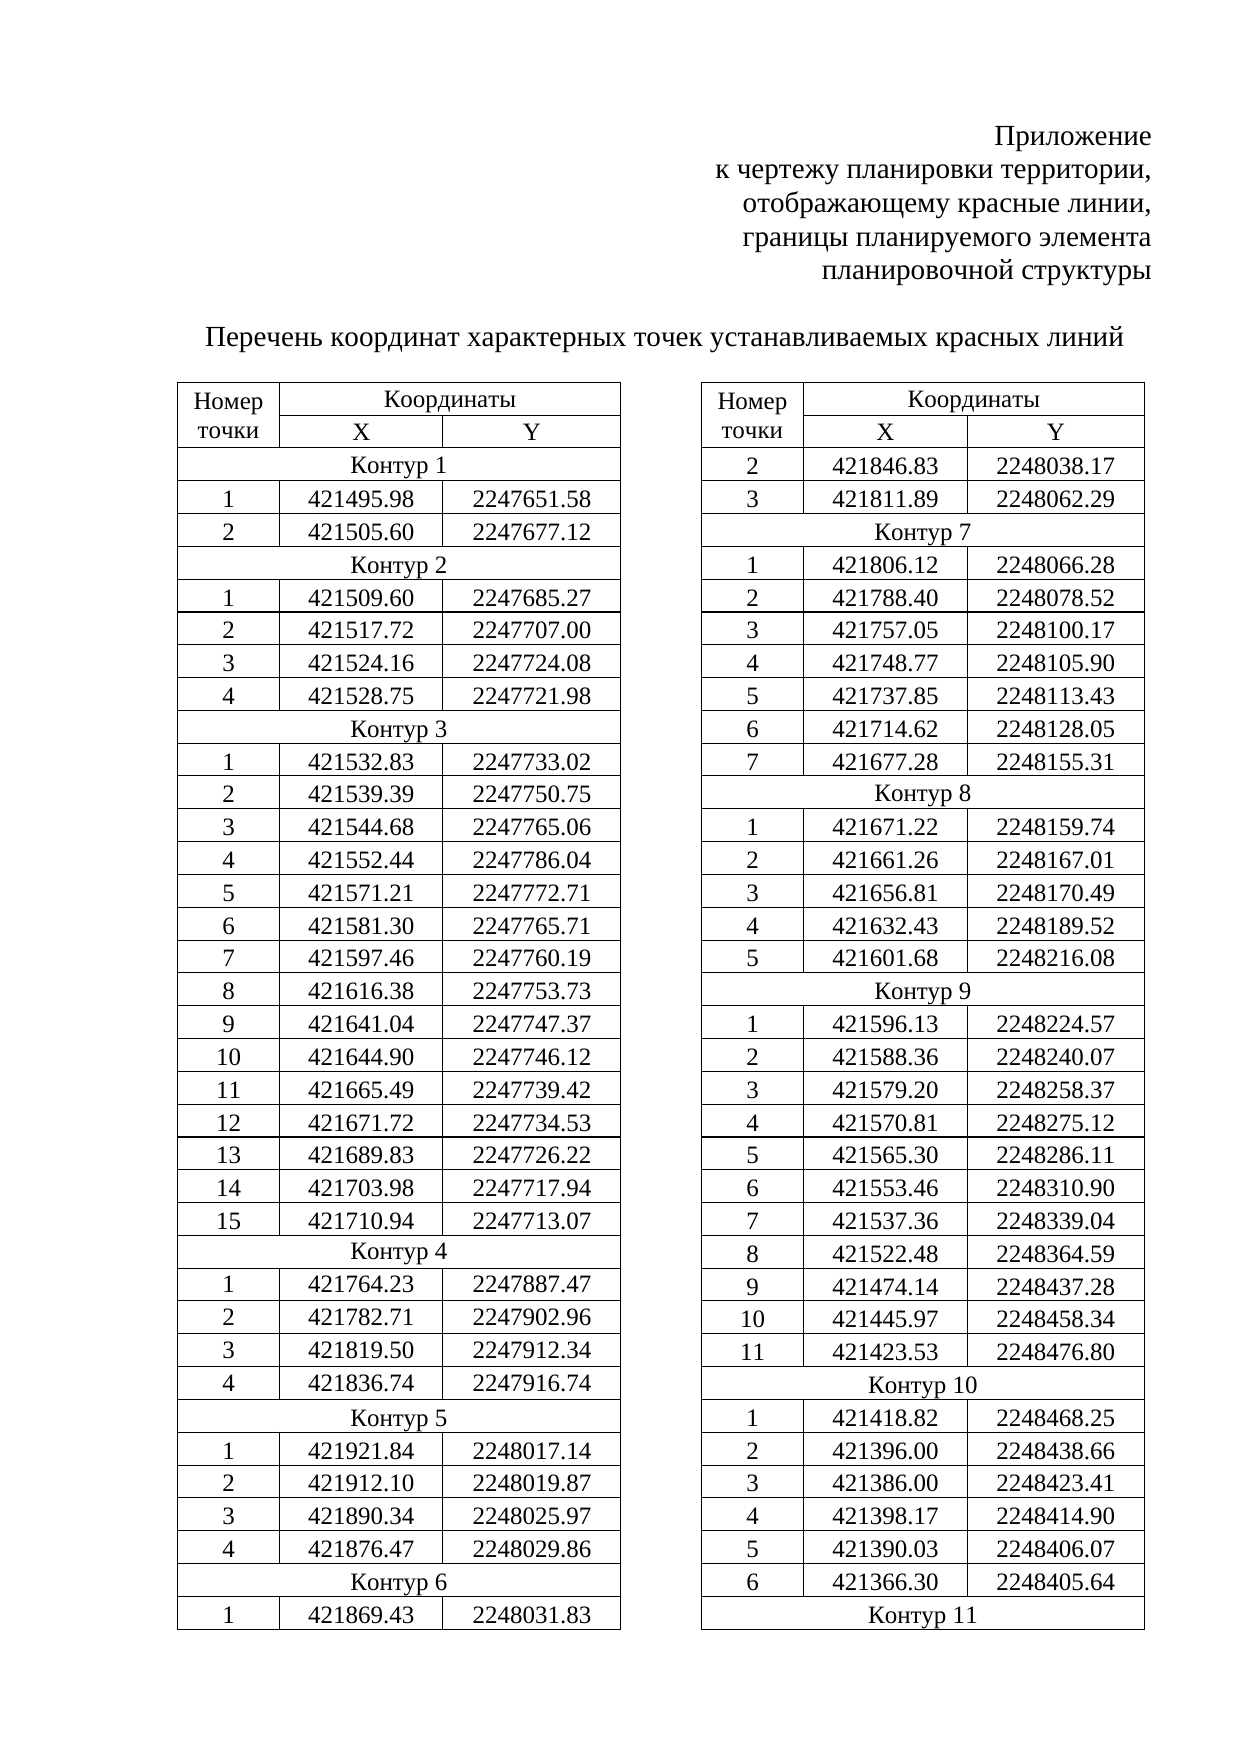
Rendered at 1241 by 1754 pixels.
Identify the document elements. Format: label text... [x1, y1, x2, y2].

table_cell Контур 8 [702, 776, 1144, 808]
table_cell 421703.98 [280, 1170, 442, 1202]
table_cell 2 [178, 1301, 279, 1333]
table_cell 421836.74 [280, 1367, 442, 1399]
table_cell 4 [702, 1105, 803, 1136]
table_cell 2248258.37 [968, 1072, 1144, 1103]
table_cell 1 [702, 1400, 803, 1432]
table_cell 421601.68 [804, 941, 967, 972]
table_cell 2247760.19 [443, 941, 620, 972]
table_cell 2247707.00 [443, 613, 620, 644]
table_cell 2248128.05 [968, 711, 1144, 743]
table_cell 2248458.34 [968, 1301, 1144, 1333]
table_cell 421748.77 [804, 645, 967, 677]
table_cell 2248364.59 [968, 1236, 1144, 1268]
table_cell 421522.48 [804, 1236, 967, 1268]
table_cell 2248468.25 [968, 1400, 1144, 1432]
table_cell 2248031.83 [443, 1597, 620, 1628]
table_cell 2 [178, 613, 279, 644]
text планировочной структуры [177, 252, 1152, 286]
table_cell 2248017.14 [443, 1433, 620, 1464]
table_cell 2248339.04 [968, 1203, 1144, 1235]
text Перечень координат характерных точек устанавливаемых красных линий [177, 319, 1152, 353]
table_cell 2247713.07 [443, 1203, 620, 1235]
table_cell X [804, 416, 967, 447]
table_cell Контур 6 [178, 1564, 620, 1596]
table_cell 4 [702, 908, 803, 939]
table_cell 421811.89 [804, 481, 967, 513]
table_cell Контур 11 [702, 1597, 1144, 1628]
table_cell 2 [178, 1466, 279, 1497]
table_cell 421596.13 [804, 1006, 967, 1038]
table_cell 1 [702, 547, 803, 578]
table_cell 421644.90 [280, 1039, 442, 1071]
table_cell 10 [178, 1039, 279, 1071]
table_cell 2247685.27 [443, 580, 620, 611]
table_cell 2248438.66 [968, 1433, 1144, 1464]
table_cell 421445.97 [804, 1301, 967, 1333]
table_cell 4 [702, 1498, 803, 1530]
table_cell 2247726.22 [443, 1138, 620, 1169]
table_cell 421398.17 [804, 1498, 967, 1530]
table_cell 1 [178, 481, 279, 513]
table_cell 11 [702, 1334, 803, 1366]
table_cell Контур 4 [178, 1236, 620, 1268]
table_cell Y [968, 416, 1144, 447]
table_cell 3 [702, 613, 803, 644]
table_cell Контур 3 [178, 711, 620, 743]
table_cell 2247717.94 [443, 1170, 620, 1202]
table_cell Контур 5 [178, 1400, 620, 1432]
table_cell 421677.28 [804, 744, 967, 775]
table_cell 421386.00 [804, 1466, 967, 1497]
table_cell 3 [178, 1498, 279, 1530]
table_cell 2248476.80 [968, 1334, 1144, 1366]
table_cell 2247916.74 [443, 1367, 620, 1399]
table_cell 421737.85 [804, 678, 967, 710]
table_cell 14 [178, 1170, 279, 1202]
text Приложение [177, 118, 1152, 152]
table_cell Контур 10 [702, 1367, 1144, 1399]
table_cell 421710.94 [280, 1203, 442, 1235]
table_cell 3 [702, 1072, 803, 1103]
table_cell 421641.04 [280, 1006, 442, 1038]
table_cell 1 [178, 1433, 279, 1464]
table_cell 2247772.71 [443, 875, 620, 907]
table_cell 421474.14 [804, 1269, 967, 1300]
table_cell Контур 1 [178, 448, 620, 480]
table_cell 4 [178, 1367, 279, 1399]
table_header Номер точки [702, 383, 803, 447]
text отображающему красные линии, [177, 185, 1152, 219]
table_cell 12 [178, 1105, 279, 1136]
table_cell 421528.75 [280, 678, 442, 710]
table_cell 8 [702, 1236, 803, 1268]
table_cell 5 [702, 1531, 803, 1563]
text границы планируемого элемента [177, 219, 1152, 252]
table_cell 4 [702, 645, 803, 677]
table_cell 421597.46 [280, 941, 442, 972]
table_cell 421532.83 [280, 744, 442, 775]
table_header Координаты [804, 383, 1144, 414]
table_cell 2 [702, 1039, 803, 1071]
table_cell 1 [702, 1006, 803, 1038]
table_cell 2248406.07 [968, 1531, 1144, 1563]
table_cell 1 [178, 1597, 279, 1628]
table_cell 2248275.12 [968, 1105, 1144, 1136]
table_cell 2247753.73 [443, 973, 620, 1005]
table_cell 2248167.01 [968, 842, 1144, 874]
table_cell 421757.05 [804, 613, 967, 644]
table_cell 2247651.58 [443, 481, 620, 513]
table_cell 15 [178, 1203, 279, 1235]
table_cell 2248155.31 [968, 744, 1144, 775]
table_cell 2248414.90 [968, 1498, 1144, 1530]
table_cell 2248310.90 [968, 1170, 1144, 1202]
table_cell 2 [178, 776, 279, 808]
table_cell 2248062.29 [968, 481, 1144, 513]
table_cell 421495.98 [280, 481, 442, 513]
table_cell 421505.60 [280, 514, 442, 546]
table_cell 1 [178, 580, 279, 611]
table_cell 9 [702, 1269, 803, 1300]
table_cell 421869.43 [280, 1597, 442, 1628]
table_cell X [280, 416, 442, 447]
table_cell 8 [178, 973, 279, 1005]
table_cell 2248423.41 [968, 1466, 1144, 1497]
table_cell 3 [702, 481, 803, 513]
table_cell 2248019.87 [443, 1466, 620, 1497]
table_cell 421764.23 [280, 1269, 442, 1300]
table_cell 7 [702, 1203, 803, 1235]
table_cell 2248240.07 [968, 1039, 1144, 1071]
table_cell Контур 2 [178, 547, 620, 578]
table_cell 2248437.28 [968, 1269, 1144, 1300]
table_cell 2248216.08 [968, 941, 1144, 972]
table_cell 2248105.90 [968, 645, 1144, 677]
table_header Номер точки [178, 383, 279, 447]
table_cell 421524.16 [280, 645, 442, 677]
table_cell 2247747.37 [443, 1006, 620, 1038]
table_cell 2247765.06 [443, 809, 620, 841]
table_cell 2247887.47 [443, 1269, 620, 1300]
table_cell 3 [178, 645, 279, 677]
table_cell 421819.50 [280, 1334, 442, 1366]
table_cell 421418.82 [804, 1400, 967, 1432]
table_cell 5 [702, 941, 803, 972]
table_cell 421396.00 [804, 1433, 967, 1464]
table_cell 2247721.98 [443, 678, 620, 710]
table_cell 421579.20 [804, 1072, 967, 1103]
table_cell 2 [702, 580, 803, 611]
table_cell 5 [702, 678, 803, 710]
table_cell 421671.22 [804, 809, 967, 841]
table_cell 421714.62 [804, 711, 967, 743]
table_cell 421782.71 [280, 1301, 442, 1333]
table_cell 2248159.74 [968, 809, 1144, 841]
table_cell 5 [178, 875, 279, 907]
table_cell 2248078.52 [968, 580, 1144, 611]
table_cell 421689.83 [280, 1138, 442, 1169]
table_cell 421552.44 [280, 842, 442, 874]
table_cell 5 [702, 1138, 803, 1169]
table_cell 421632.43 [804, 908, 967, 939]
table_cell 7 [702, 744, 803, 775]
table_cell 421537.36 [804, 1203, 967, 1235]
table_cell 2248224.57 [968, 1006, 1144, 1038]
table_cell 2247734.53 [443, 1105, 620, 1136]
table_cell 4 [178, 842, 279, 874]
table_cell 2248113.43 [968, 678, 1144, 710]
table_cell Контур 9 [702, 973, 1144, 1005]
table_cell 421366.30 [804, 1564, 967, 1596]
table_cell 421846.83 [804, 448, 967, 480]
table_cell 2248189.52 [968, 908, 1144, 939]
table_cell 1 [178, 1269, 279, 1300]
table_cell 421509.60 [280, 580, 442, 611]
table_cell 6 [702, 711, 803, 743]
table_cell 10 [702, 1301, 803, 1333]
table_cell 2 [702, 448, 803, 480]
table_cell 421553.46 [804, 1170, 967, 1202]
table_cell 421565.30 [804, 1138, 967, 1169]
table_cell 2247750.75 [443, 776, 620, 808]
table_cell 421921.84 [280, 1433, 442, 1464]
table_cell 421656.81 [804, 875, 967, 907]
table_cell 421571.21 [280, 875, 442, 907]
table_header Координаты [280, 383, 620, 414]
table_cell 2247724.08 [443, 645, 620, 677]
table_cell 421570.81 [804, 1105, 967, 1136]
table_cell 421517.72 [280, 613, 442, 644]
table_cell 2247733.02 [443, 744, 620, 775]
table_cell 421423.53 [804, 1334, 967, 1366]
table_cell 6 [702, 1564, 803, 1596]
table_cell 2247739.42 [443, 1072, 620, 1103]
table_cell 421616.38 [280, 973, 442, 1005]
table_cell 2248025.97 [443, 1498, 620, 1530]
table_cell 2247902.96 [443, 1301, 620, 1333]
table_cell 421912.10 [280, 1466, 442, 1497]
table_cell 3 [178, 1334, 279, 1366]
table_cell 2247786.04 [443, 842, 620, 874]
table_cell 2248038.17 [968, 448, 1144, 480]
table_cell 7 [178, 941, 279, 972]
table_cell 2248170.49 [968, 875, 1144, 907]
table_cell 2248286.11 [968, 1138, 1144, 1169]
table_cell 421539.39 [280, 776, 442, 808]
table_cell 421806.12 [804, 547, 967, 578]
table_cell Контур 7 [702, 514, 1144, 546]
table_cell 2 [178, 514, 279, 546]
table_cell 2247765.71 [443, 908, 620, 939]
table_cell 1 [178, 744, 279, 775]
text к чертежу планировки территории, [177, 152, 1152, 185]
table_cell 421581.30 [280, 908, 442, 939]
table_cell 2247746.12 [443, 1039, 620, 1071]
table_cell 13 [178, 1138, 279, 1169]
table_cell 6 [702, 1170, 803, 1202]
table_cell 421588.36 [804, 1039, 967, 1071]
table_cell Y [443, 416, 620, 447]
table_cell 421544.68 [280, 809, 442, 841]
table_cell 421661.26 [804, 842, 967, 874]
table_cell 421890.34 [280, 1498, 442, 1530]
table_cell 2247677.12 [443, 514, 620, 546]
table_cell 3 [702, 875, 803, 907]
table_cell 3 [178, 809, 279, 841]
table_cell 421390.03 [804, 1531, 967, 1563]
table_cell 421671.72 [280, 1105, 442, 1136]
table_cell 11 [178, 1072, 279, 1103]
table_cell 2247912.34 [443, 1334, 620, 1366]
table_cell 6 [178, 908, 279, 939]
table_cell 4 [178, 1531, 279, 1563]
table_cell 2248066.28 [968, 547, 1144, 578]
table_cell 1 [702, 809, 803, 841]
table_cell 9 [178, 1006, 279, 1038]
table_cell 3 [702, 1466, 803, 1497]
table_cell 421665.49 [280, 1072, 442, 1103]
table_cell 2248029.86 [443, 1531, 620, 1563]
table_cell 2248405.64 [968, 1564, 1144, 1596]
table_cell 421876.47 [280, 1531, 442, 1563]
table_cell 421788.40 [804, 580, 967, 611]
table_cell 2 [702, 842, 803, 874]
table_cell 4 [178, 678, 279, 710]
table_cell 2248100.17 [968, 613, 1144, 644]
table_cell 2 [702, 1433, 803, 1464]
